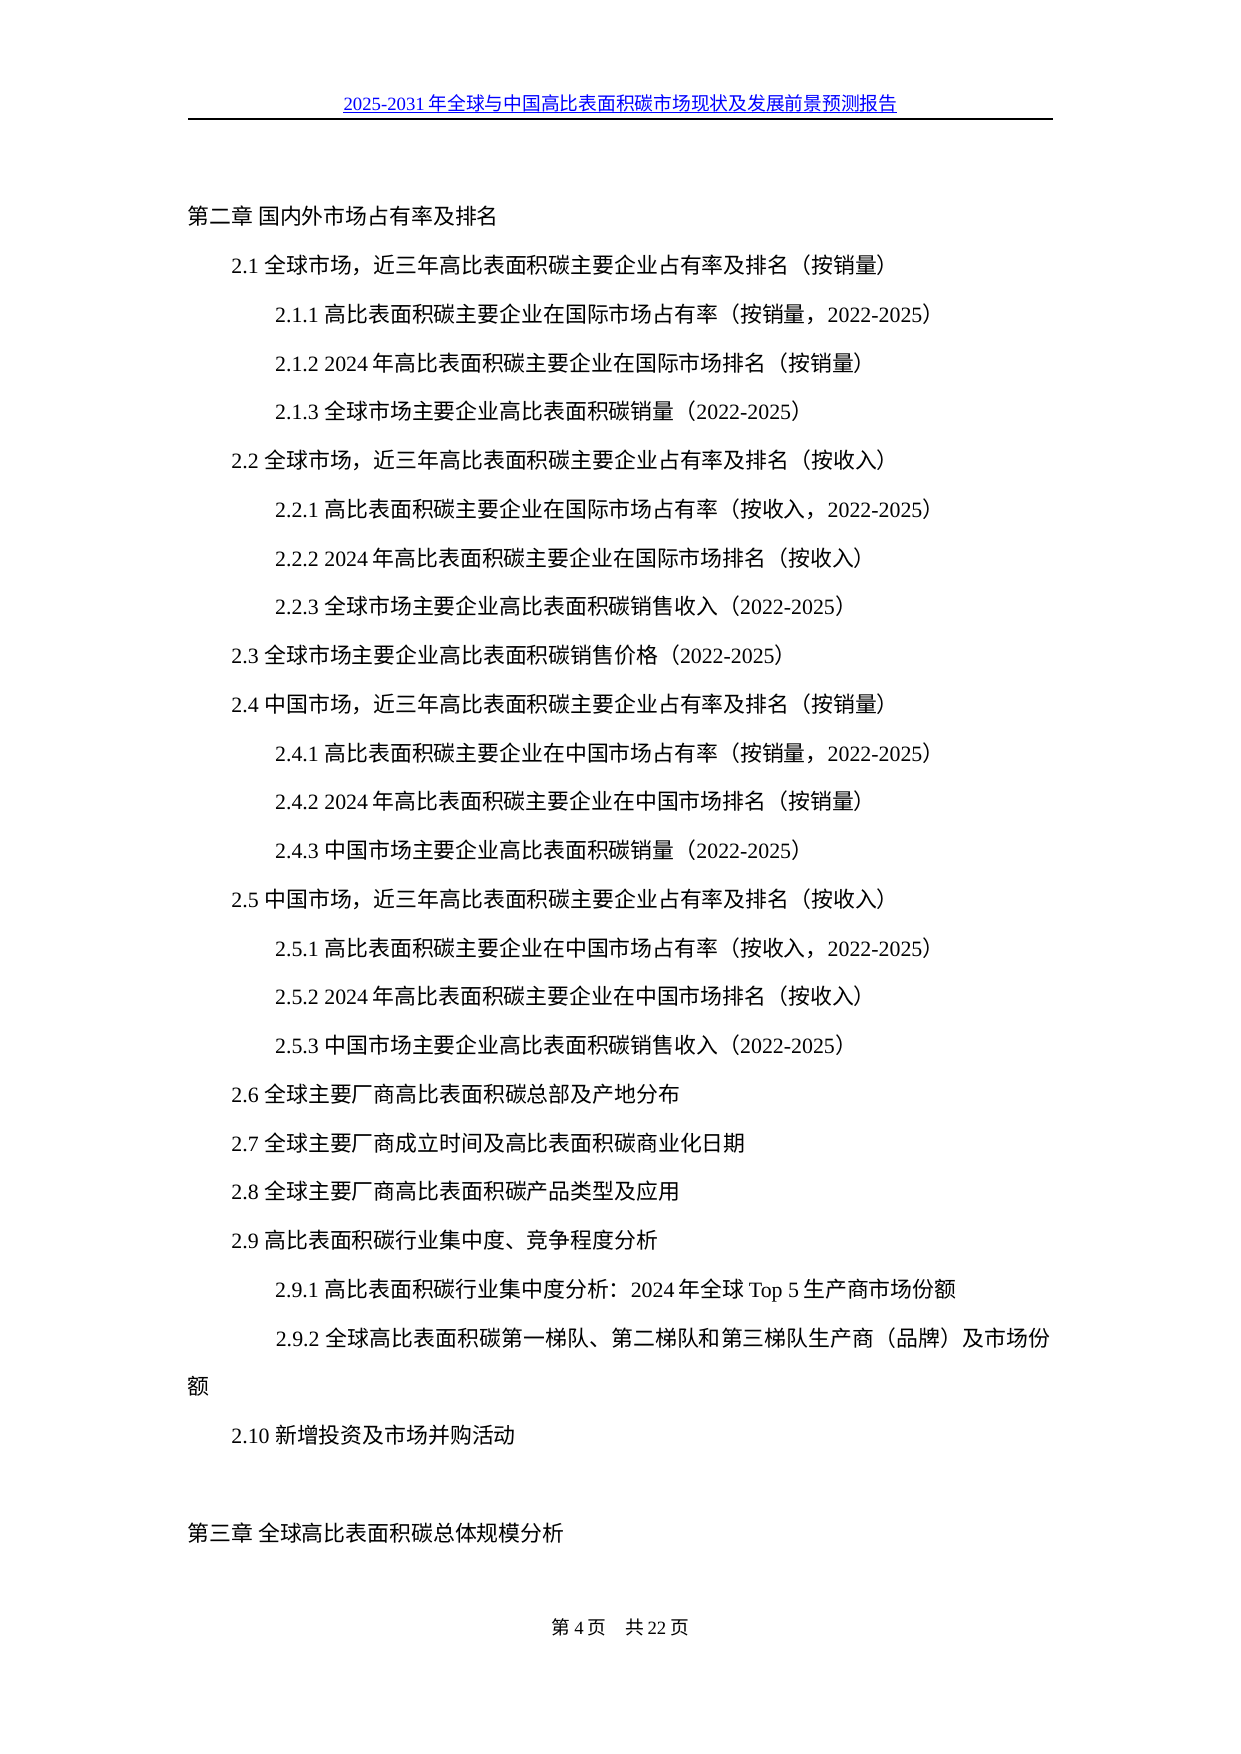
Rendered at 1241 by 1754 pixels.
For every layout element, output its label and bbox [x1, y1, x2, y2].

text [187, 150, 1053, 1548]
